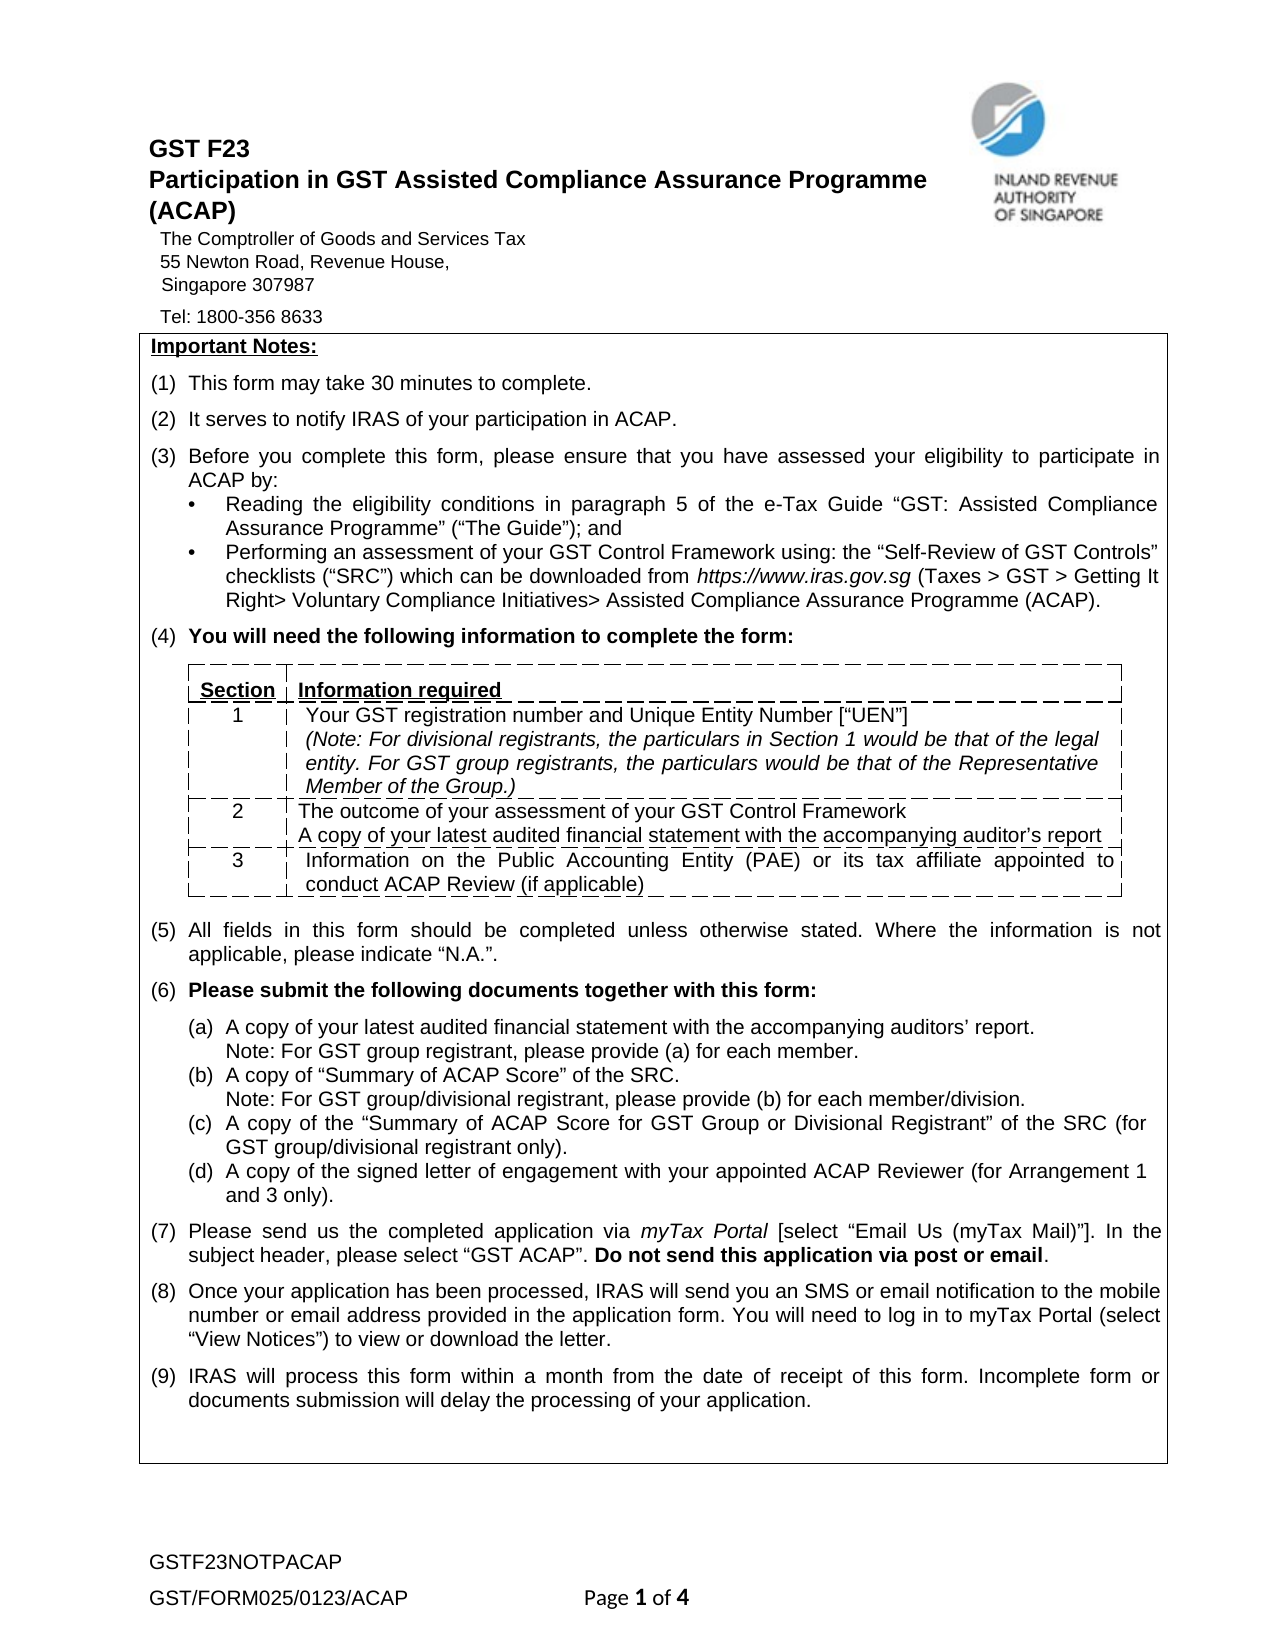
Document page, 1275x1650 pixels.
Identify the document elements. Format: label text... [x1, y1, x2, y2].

text Participation in GST Assisted Compliance Assurance Programme [148, 165, 969, 194]
text Tel: 1800-356 8633 [160, 306, 1166, 328]
text GST F23 [148, 134, 969, 163]
text (ACAP) [148, 196, 969, 225]
text 55 Newton Road, Revenue House, [160, 251, 1166, 272]
text The Comptroller of Goods and Services Tax [160, 227, 1166, 249]
table_header Important Notes: This form may take 30 minutes to complete. It serves to notify IRAS of your participation in ACAP. Before you complete this form, please ensure that you have assessed your eligibility to participate in ACAP by: Reading the eligibility conditions in paragraph 5 of the e-Tax Guide “GST: Assisted Compliance Assurance Programme” (“The Guide”); and Performing an assessment of your GST Control Framework using: the “Self-Review of GST Controls” checklists (“SRC”) which can be downloaded from https://www.iras.gov.sg (Taxes > GST > Getting It Right> Voluntary Compliance Initiatives> Assisted Compliance Assurance Programme (ACAP). You will need the following information to complete the form: All fields in this form should be completed unless otherwise stated. Where the information is not applicable, please indicate “N.A.”. Please submit the following documents together with this form: A copy of your latest audited financial statement with the accompanying auditors’ report. Note: For GST group registrant, please provide (a) for each member. A copy of “Summary of ACAP Score” of the SRC. Note: For GST group/divisional registrant, please provide (b) for each member/division. A copy of the “Summary of ACAP Score for GST Group or Divisional Registrant” of the SRC (for GST group/divisional registrant only). A copy of the signed letter of engagement with your appointed ACAP Reviewer (for Arrangement 1 and 3 only). Please send us the completed application via myTax Portal [select “Email Us (myTax Mail)”]. In the subject header, please select “GST ACAP”. Do not send this application via post or email. Once your application has been processed, IRAS will send you an SMS or email notification to the mobile number or email address provided in the application form. You will need to log in to myTax Portal (select “View Notices”) to view or download the letter. IRAS will process this form within a month from the date of receipt of this form. Incomplete form or documents submission will delay the processing of your application. [140, 334, 1167, 1463]
text Singapore 307987 [161, 274, 1166, 295]
picture [969, 80, 1126, 227]
